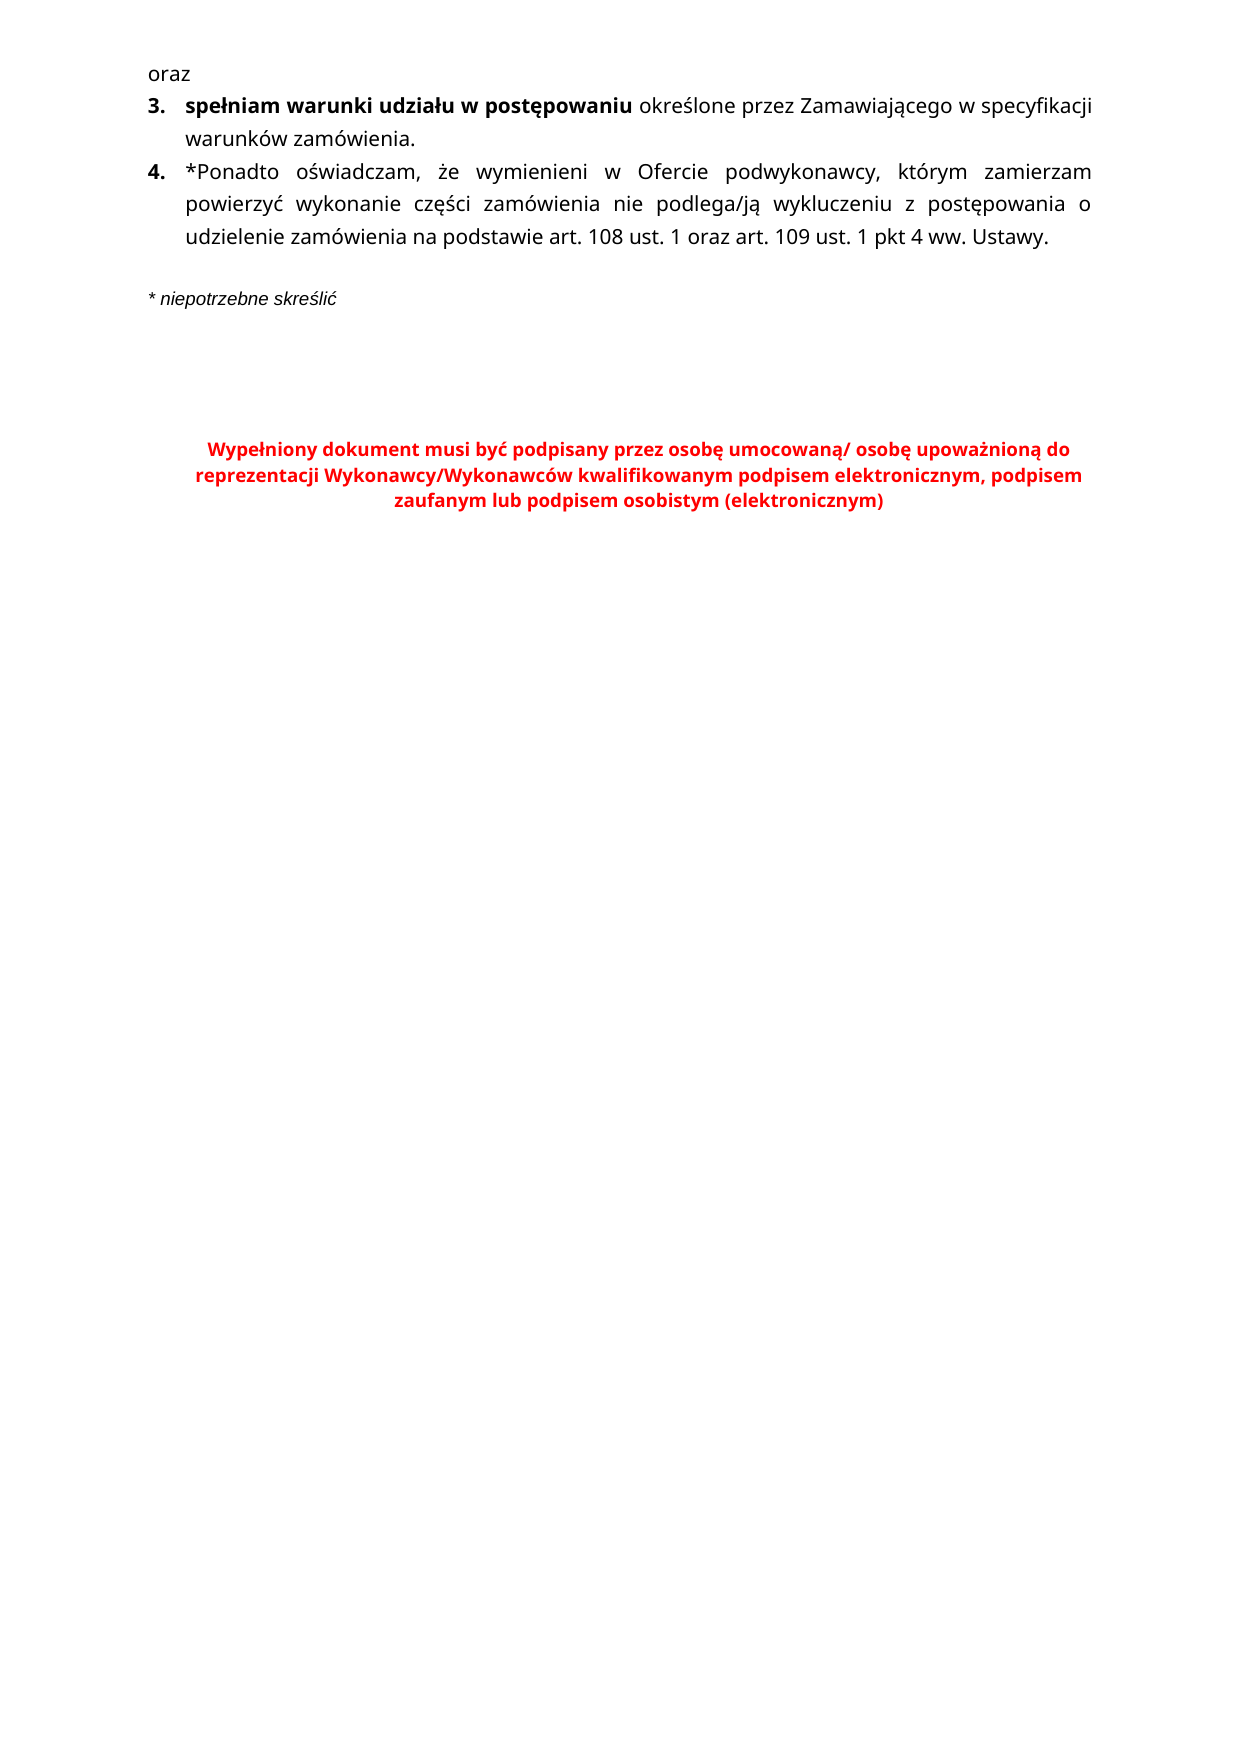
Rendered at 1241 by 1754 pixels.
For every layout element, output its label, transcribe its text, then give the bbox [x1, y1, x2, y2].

text * niepotrzebne skreślić [148, 287, 1093, 309]
list *Ponadto oświadczam, że wymienieni w Ofercie podwykonawcy, którym zamierzam powierzyć wykonanie części zamówienia nie podlega/ją wykluczeniu z postępowania o udzielenie zamówienia na podstawie art. 108 ust. 1 oraz art. 109 ust. 1 pkt 4 ww. Ustawy. [148, 157, 1093, 251]
list spełniam warunki udziału w postępowaniu określone przez Zamawiającego w specyfikacji warunków zamówienia. [148, 92, 1093, 153]
list Wypełniony dokument musi być podpisany przez osobę umocowaną/ osobę upoważnioną do reprezentacji Wykonawcy/Wykonawców kwalifikowanym podpisem elektronicznym, podpisem zaufanym lub podpisem osobistym (elektronicznym) [185, 436, 1093, 513]
text oraz [148, 59, 1093, 87]
